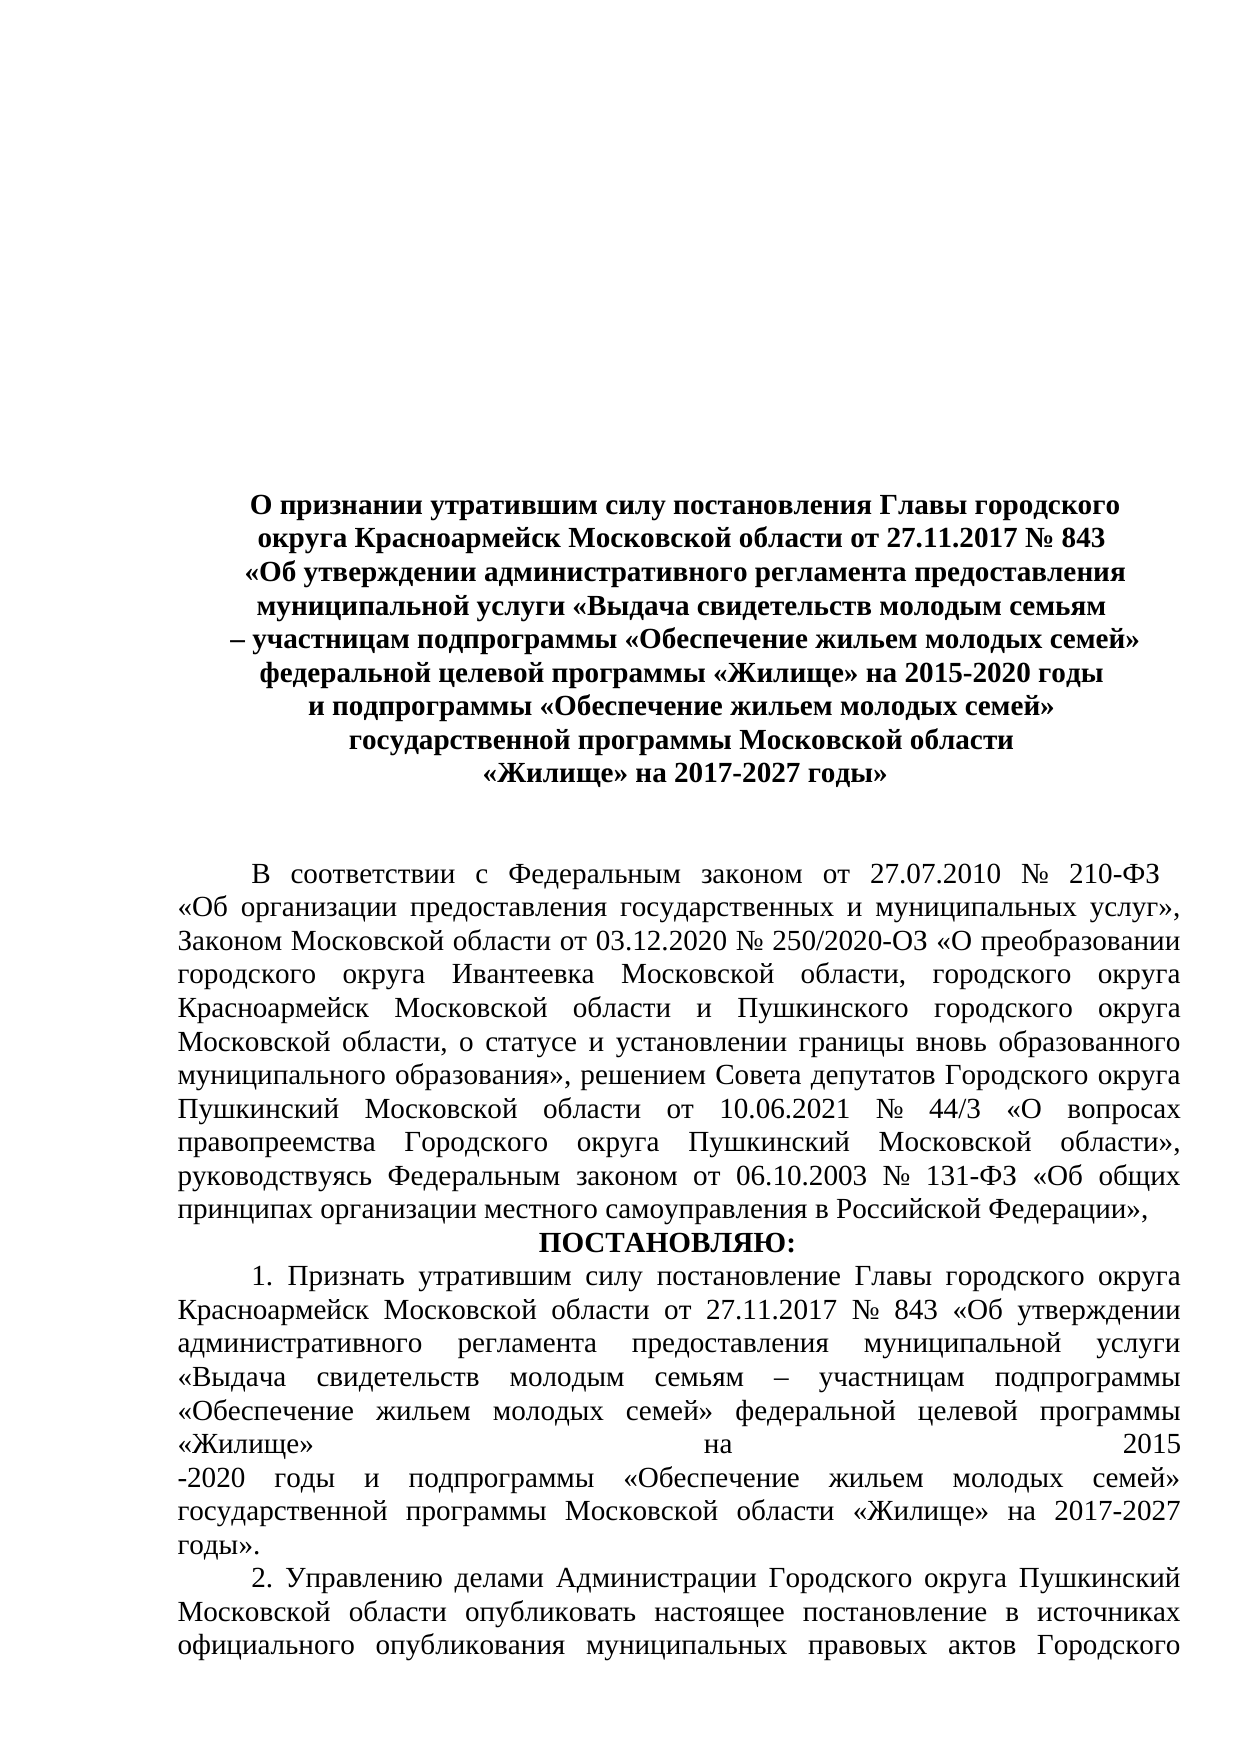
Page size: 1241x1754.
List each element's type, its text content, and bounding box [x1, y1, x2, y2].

text О признании утратившим силу постановления Главы городского [195, 487, 1175, 521]
text 1. Признать утратившим силу постановление Главы городского округа Красноармейск Московской области от 27.11.2017 № 843 «Об утверждении административного регламента предоставления муниципальной услуги «Выдача свидетельств молодым семьям – участницам подпрограммы «Обеспечение жильем молодых семей» федеральной целевой программы «Жилище» на 2015 -2020 годы и подпрограммы «Обеспечение жильем молодых семей» государственной программы Московской области «Жилище» на 2017-2027 годы». [177, 1258, 1181, 1560]
text ПОСТАНОВЛЯЮ: [159, 1225, 1175, 1258]
text округа Красноармейск Московской области от 27.11.2017 № 843 «Об утверждении административного регламента предоставления муниципальной услуги «Выдача свидетельств молодым семьям – участницам подпрограммы «Обеспечение жильем молодых семей» федеральной целевой программы «Жилище» на 2015-2020 годы и подпрограммы «Обеспечение жильем молодых семей» государственной программы Московской области «Жилище» на 2017-2027 годы» [195, 521, 1175, 789]
text В соответствии с Федеральным законом от 27.07.2010 № 210-ФЗ «Об организации предоставления государственных и муниципальных услуг», Законом Московской области от 03.12.2020 № 250/2020-ОЗ «О преобразовании городского округа Ивантеевка Московской области, городского округа Красноармейск Московской области и Пушкинского городского округа Московской области, о статусе и установлении границы вновь образованного муниципального образования», решением Совета депутатов Городского округа Пушкинский Московской области от 10.06.2021 № 44/3 «О вопросах правопреемства Городского округа Пушкинский Московской области», руководствуясь Федеральным законом от 06.10.2003 № 131-ФЗ «Об общих принципах организации местного самоуправления в Российской Федерации», [177, 856, 1181, 1225]
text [177, 1560, 1181, 1661]
